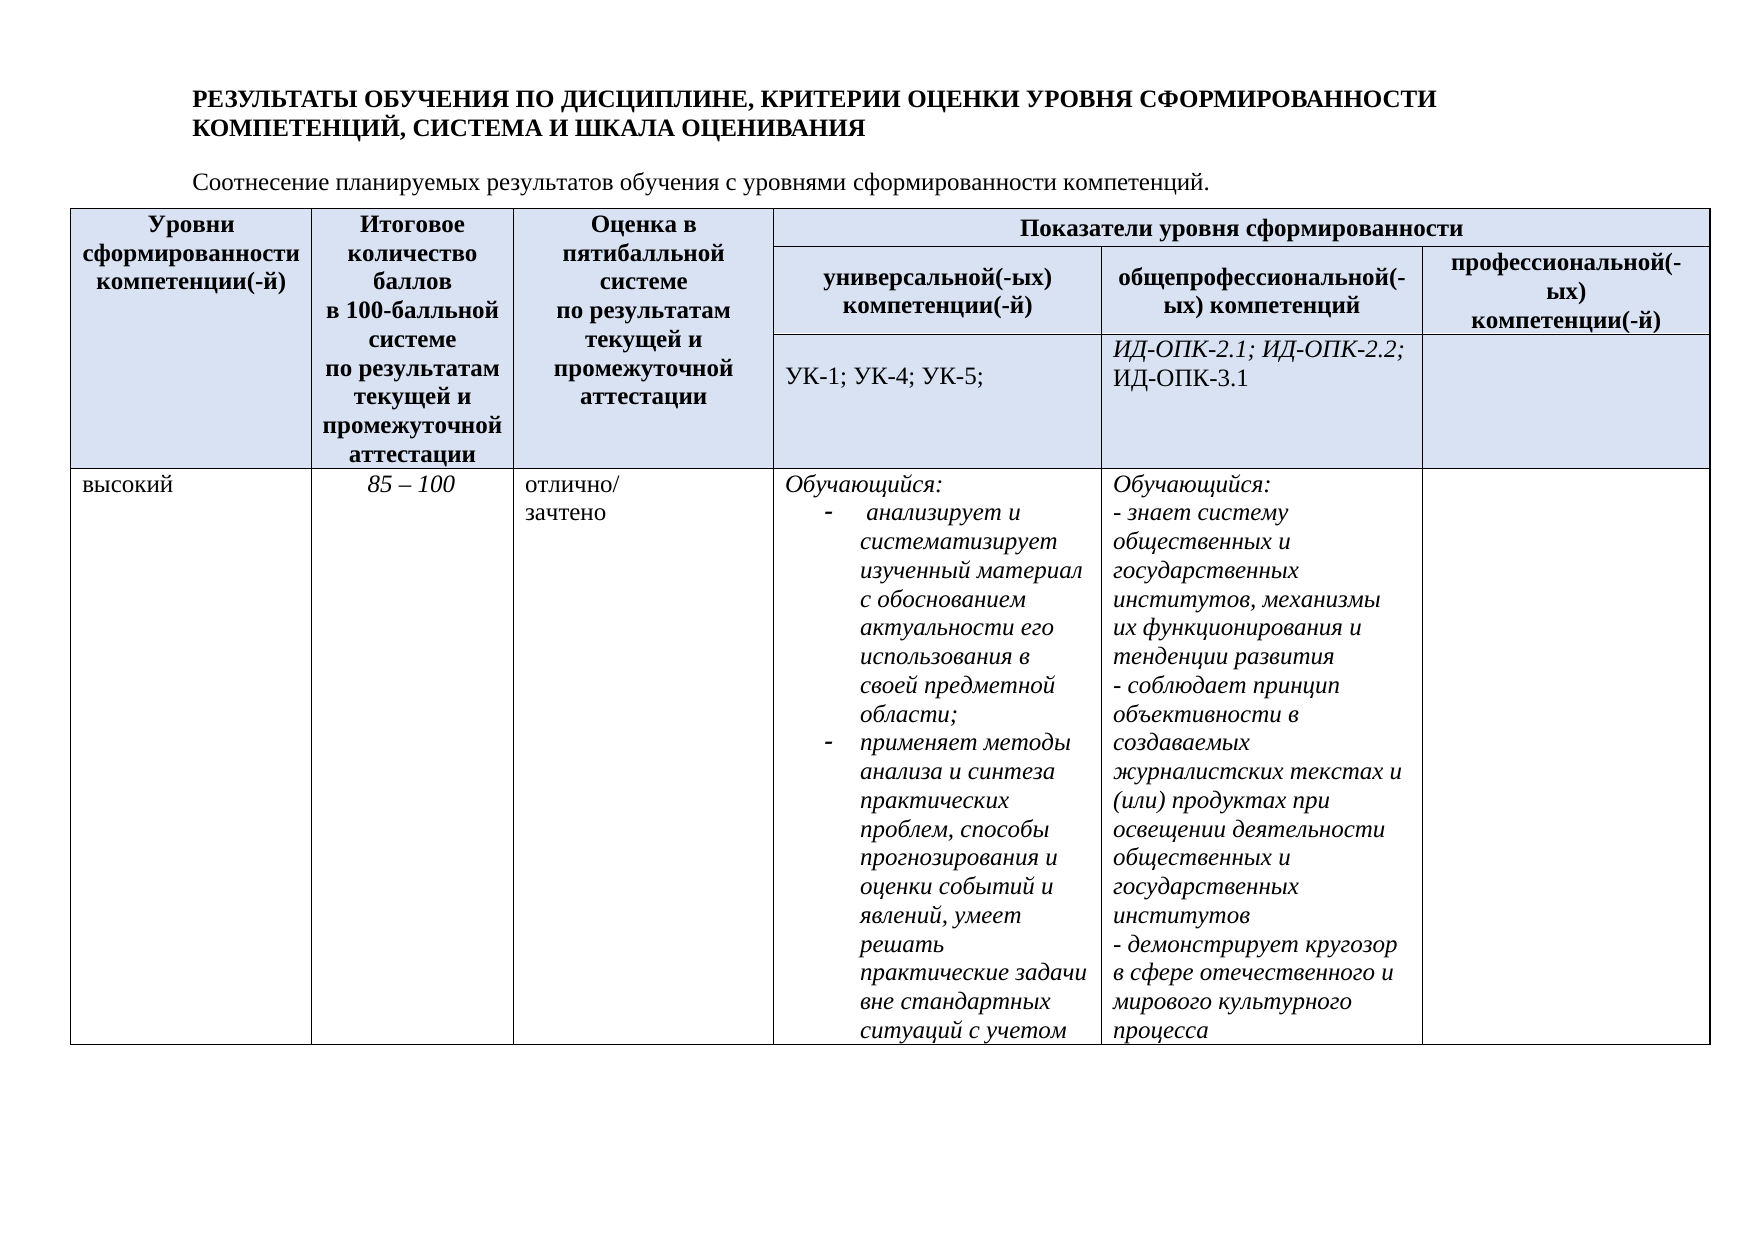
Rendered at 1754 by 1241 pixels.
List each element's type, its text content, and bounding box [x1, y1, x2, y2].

table_cell ИД-ОПК-2.1; ИД-ОПК-2.2; ИД-ОПК-3.1 [1102, 335, 1422, 468]
table_cell [1423, 469, 1709, 1044]
table_header Оценка в пятибалльной системе по результатам текущей и промежуточной аттестации [514, 209, 773, 468]
text РЕЗУЛЬТАТЫ ОБУЧЕНИЯ ПО ДИСЦИПЛИНЕ, КРИТЕРИИ ОЦЕНКИ УРОВНЯ СФОРМИРОВАННОСТИ КОМПЕТЕНЦИЙ, СИСТЕМА И ШКАЛА ОЦЕНИВАНИЯ [192, 84, 1636, 142]
table_header Уровни сформированности компетенции(-й) [71, 209, 311, 468]
list Соотнесение планируемых результатов обучения с уровнями сформированности компетенций. [192, 167, 1636, 195]
table_cell УК-1; УК-4; УК-5; [774, 335, 1101, 468]
table_header Итоговое количество баллов в 100-балльной системе по результатам текущей и промежуточной аттестации [312, 209, 513, 468]
table_cell 85 – 100 [312, 469, 513, 1044]
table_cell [774, 469, 1101, 1044]
table_cell общепрофессиональной(-ых) компетенций [1102, 247, 1422, 333]
table_cell универсальной(-ых) компетенции(-й) [774, 247, 1101, 333]
table_cell отлично/ зачтено [514, 469, 773, 1044]
table_header Показатели уровня сформированности [774, 209, 1709, 246]
table_cell высокий [71, 469, 311, 1044]
table_cell профессиональной(-ых) компетенции(-й) [1423, 247, 1709, 333]
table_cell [1102, 469, 1422, 1044]
table_cell [1423, 335, 1709, 468]
